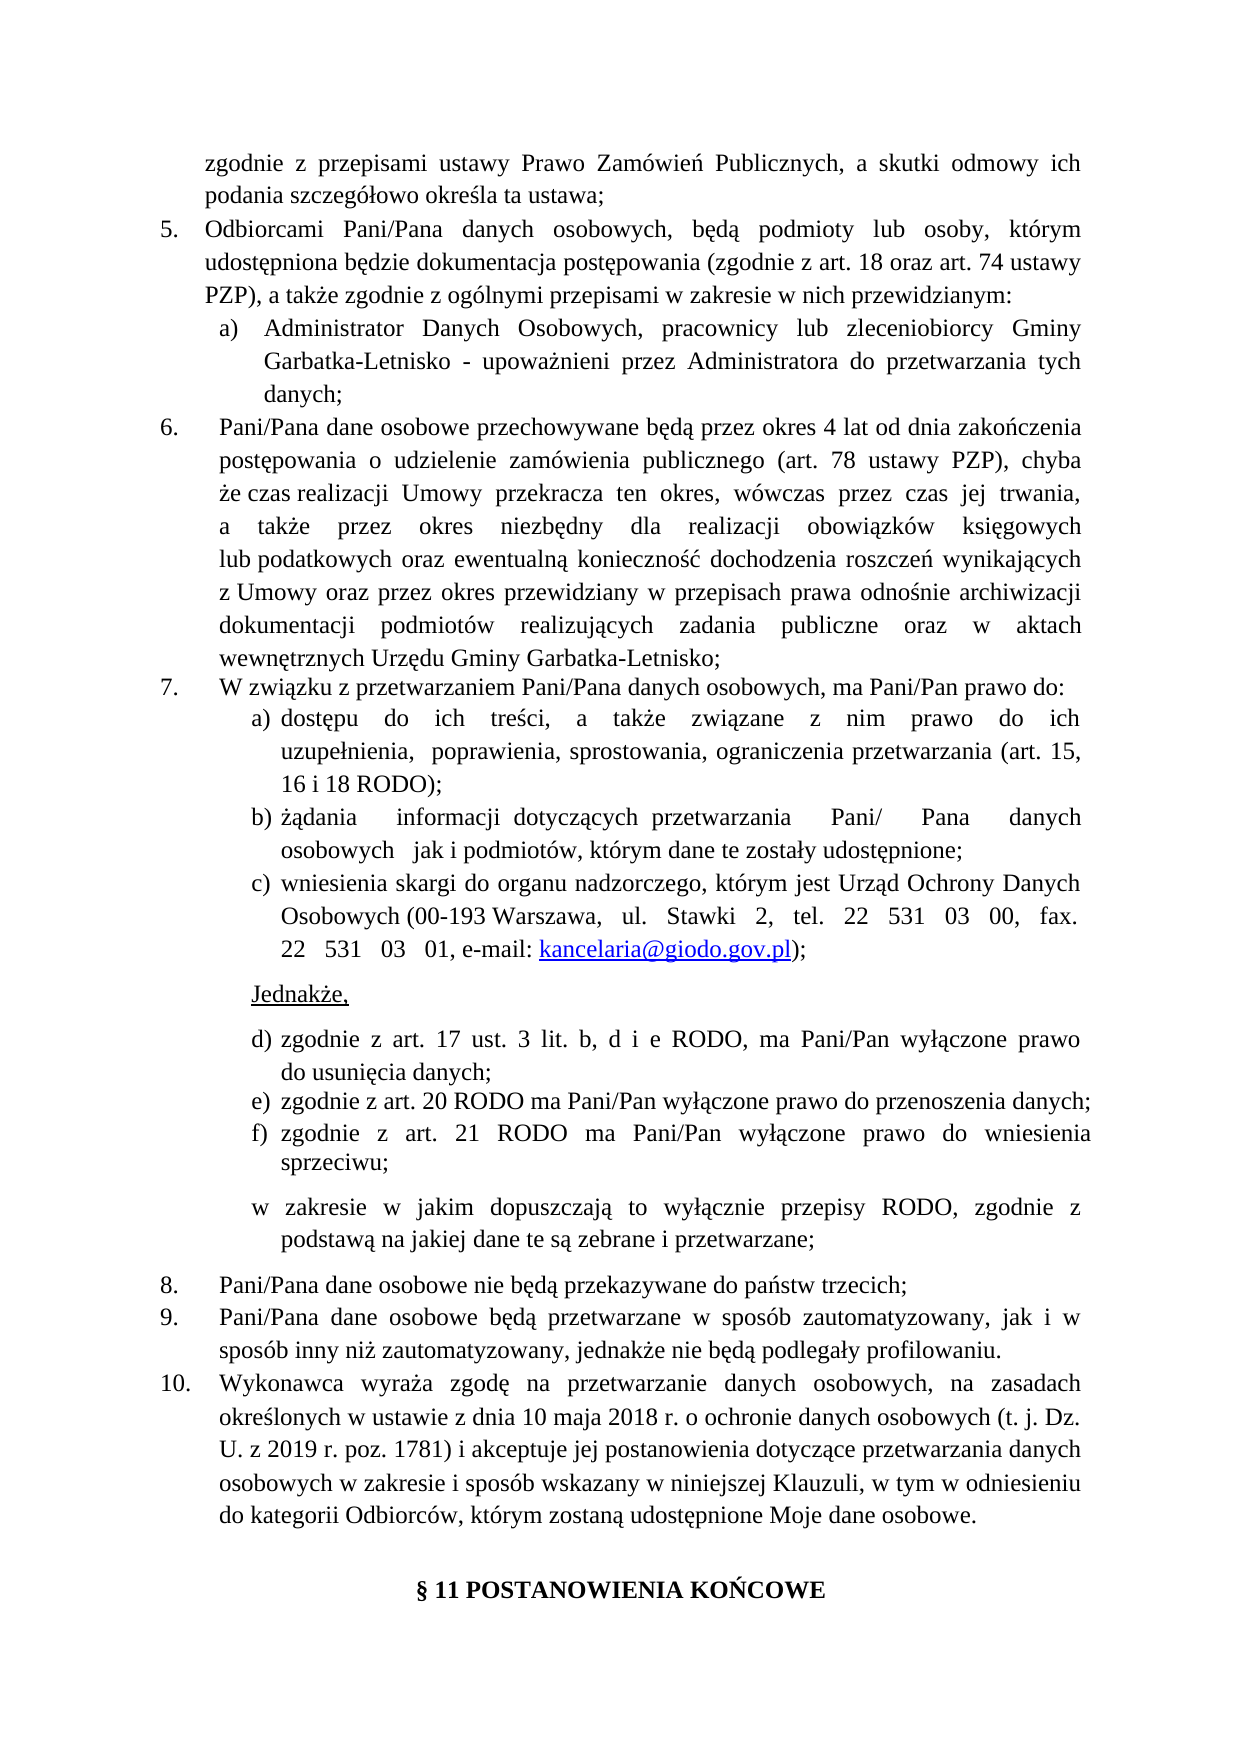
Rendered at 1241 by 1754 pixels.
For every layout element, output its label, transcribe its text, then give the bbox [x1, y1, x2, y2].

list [160, 148, 1082, 209]
text w zakresie w jakim dopuszczają to wyłącznie przepisy RODO, zgodnie z podstawą na jakiej dane te są zebrane i przetwarzane; [251, 1192, 1082, 1253]
list Wykonawca wyraża zgodę na przetwarzanie danych osobowych, na zasadach określonych w ustawie z dnia 10 maja 2018 r. o ochronie danych osobowych (t. j. Dz. U. z 2019 r. poz. 1781) i akceptuje jej postanowienia dotyczące przetwarzania danych osobowych w zakresie i sposób wskazany w niniejszej Klauzuli, w tym w odniesieniu do kategorii Odbiorców, którym zostaną udostępnione Moje dane osobowe. [160, 1368, 1082, 1529]
list dostępu do ich treści, a także związane z nim prawo do ich uzupełnienia, poprawienia, sprostowania, ograniczenia przetwarzania (art. 15, 16 i 18 RODO); [251, 703, 1082, 798]
subtitle § 11 POSTANOWIENIA KOŃCOWE [149, 1575, 1093, 1604]
list zgodnie z art. 21 RODO ma Pani/Pan wyłączone prawo do wniesienia sprzeciwu; [251, 1118, 1093, 1175]
text Jednakże, [251, 979, 1093, 1008]
list wniesienia skargi do organu nadzorczego, którym jest Urząd Ochrony Danych Osobowych (00-193 Warszawa, ul. Stawki 2, tel. 22 531 03 00, fax. 22 531 03 01, e-mail: kancelaria@giodo.gov.pl); [251, 868, 1081, 963]
list Pani/Pana dane osobowe będą przetwarzane w sposób zautomatyzowany, jak i w sposób inny niż zautomatyzowany, jednakże nie będą podlegały profilowaniu. [160, 1302, 1081, 1364]
list Odbiorcami Pani/Pana danych osobowych, będą podmioty lub osoby, którym udostępniona będzie dokumentacja postępowania (zgodnie z art. 18 oraz art. 74 ustawy PZP), a także zgodnie z ogólnymi przepisami w zakresie w nich przewidzianym: [160, 214, 1082, 308]
list Administrator Danych Osobowych, pracownicy lub zleceniobiorcy Gminy Garbatka-Letnisko - upoważnieni przez Administratora do przetwarzania tych danych; [219, 313, 1082, 408]
list W związku z przetwarzaniem Pani/Pana danych osobowych, ma Pani/Pan prawo do: [160, 676, 1093, 700]
list Pani/Pana dane osobowe nie będą przekazywane do państw trzecich; [160, 1270, 1093, 1299]
list zgodnie z art. 20 RODO ma Pani/Pan wyłączone prawo do przenoszenia danych; [251, 1090, 1093, 1114]
list zgodnie z art. 17 ust. 3 lit. b, d i e RODO, ma Pani/Pan wyłączone prawo do usunięcia danych; [251, 1024, 1082, 1086]
list żądania informacji dotyczących przetwarzania Pani/ Pana danych osobowych jak i podmiotów, którym dane te zostały udostępnione; [251, 802, 1082, 864]
list Pani/Pana dane osobowe przechowywane będą przez okres 4 lat od dnia zakończenia postępowania o udzielenie zamówienia publicznego (art. 78 ustawy PZP), chyba że czas realizacji Umowy przekracza ten okres, wówczas przez czas jej trwania, a także przez okres niezbędny dla realizacji obowiązków księgowych lub podatkowych oraz ewentualną konieczność dochodzenia roszczeń wynikających z Umowy oraz przez okres przewidziany w przepisach prawa odnośnie archiwizacji dokumentacji podmiotów realizujących zadania publiczne oraz w aktach wewnętrznych Urzędu Gminy Garbatka-Letnisko; [160, 412, 1082, 672]
